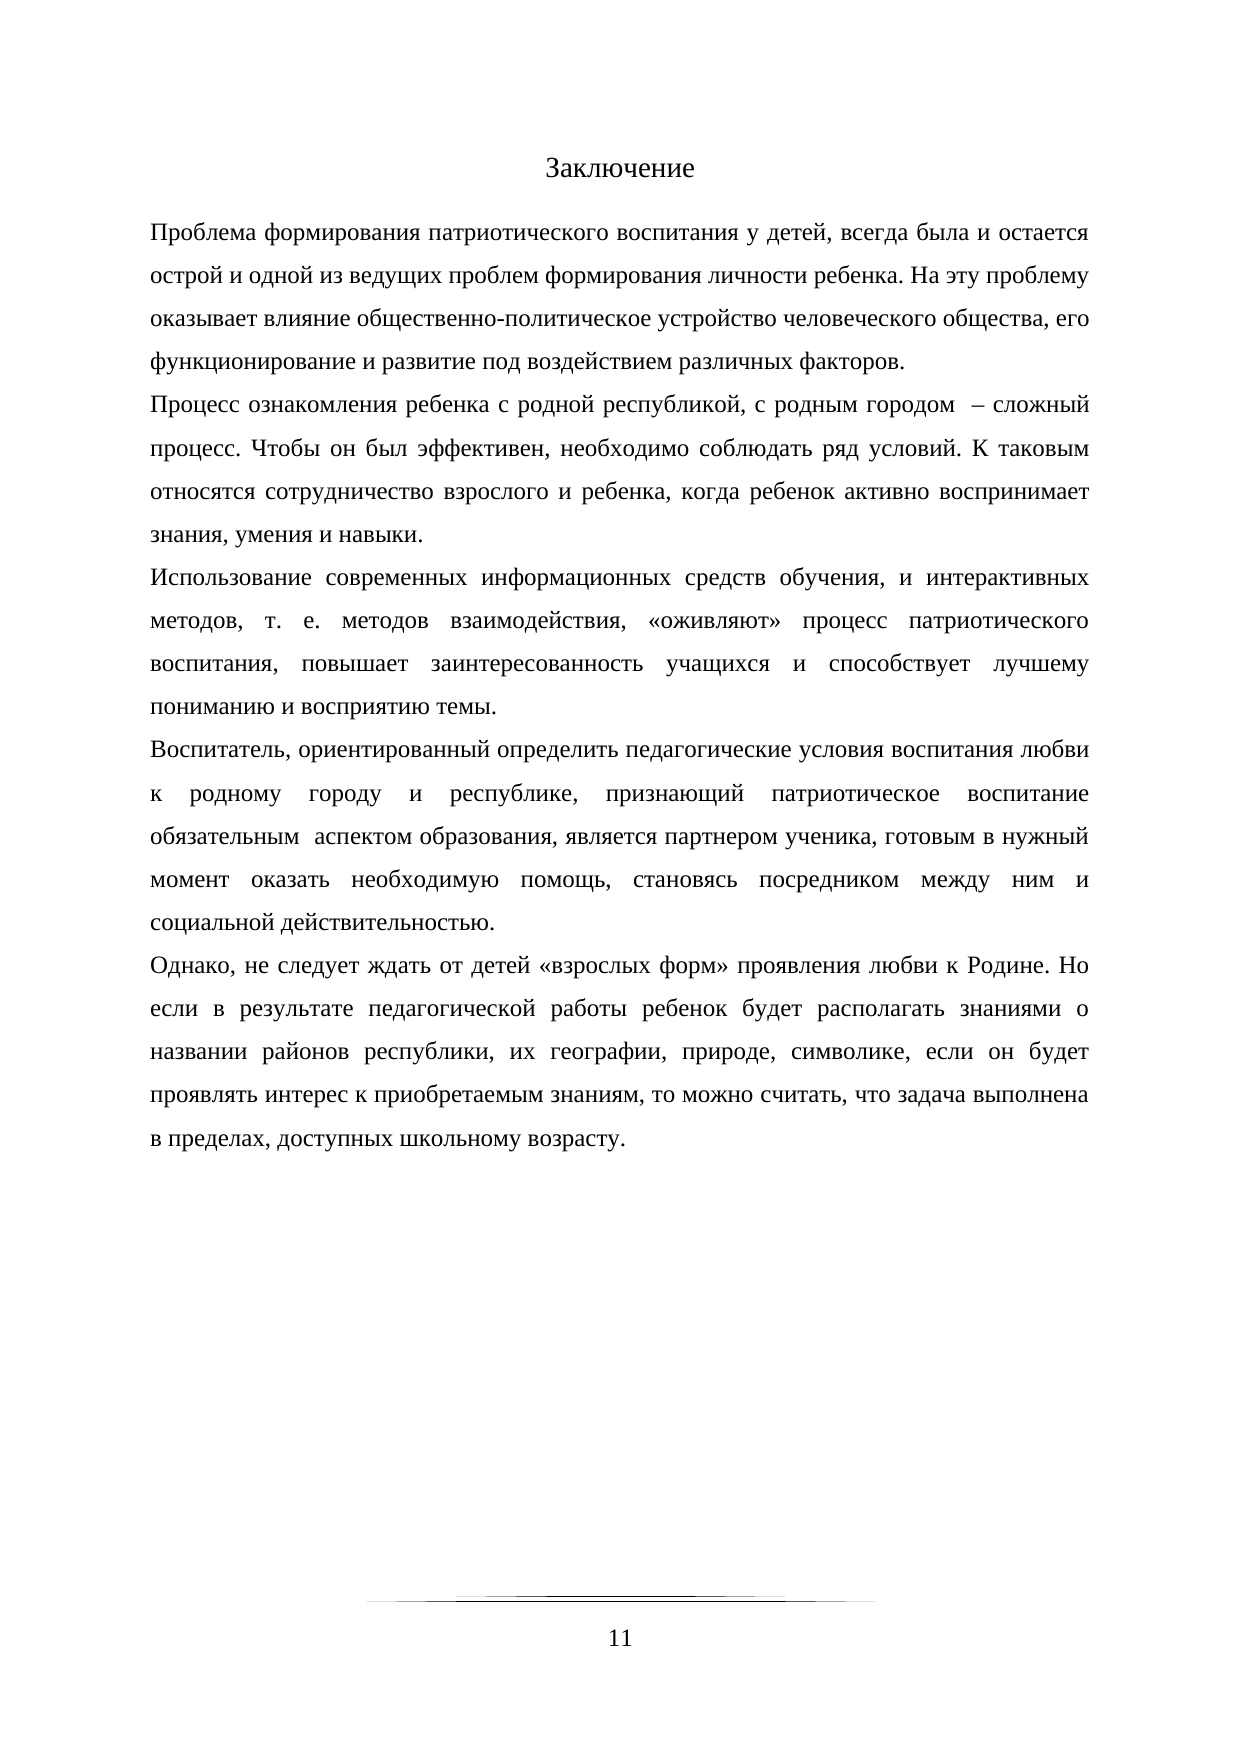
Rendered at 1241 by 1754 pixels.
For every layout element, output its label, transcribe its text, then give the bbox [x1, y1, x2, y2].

text Проблема формирования патриотического воспитания у детей, всегда была и остается острой и одной из ведущих проблем формирования личности ребенка. На эту проблему оказывает влияние общественно-политическое устройство человеческого общества, его функционирование и развитие под воздействием различных факторов. [150, 217, 1090, 375]
text Воспитатель, ориентированный определить педагогические условия воспитания любви к родному городу и республике, признающий патриотическое воспитание обязательным аспектом образования, является партнером ученика, готовым в нужный момент оказать необходимую помощь, становясь посредником между ним и социальной действительностью. [150, 734, 1090, 936]
text Заключение [150, 150, 1090, 183]
text Процесс ознакомления ребенка с родной республикой, с родным городом – сложный процесс. Чтобы он был эффективен, необходимо соблюдать ряд условий. К таковым относятся сотрудничество взрослого и ребенка, когда ребенок активно воспринимает знания, умения и навыки. [150, 389, 1090, 548]
text Однако, не следует ждать от детей «взрослых форм» проявления любви к Родине. Но если в результате педагогической работы ребенок будет располагать знаниями о названии районов республики, их географии, природе, символике, если он будет проявлять интерес к приобретаемым знаниям, то можно считать, что задача выполнена в пределах, доступных школьному возрасту. [150, 950, 1090, 1151]
text Использование современных информационных средств обучения, и интерактивных методов, т. е. методов взаимодействия, «оживляют» процесс патриотического воспитания, повышает заинтересованность учащихся и способствует лучшему пониманию и восприятию темы. [150, 562, 1090, 720]
